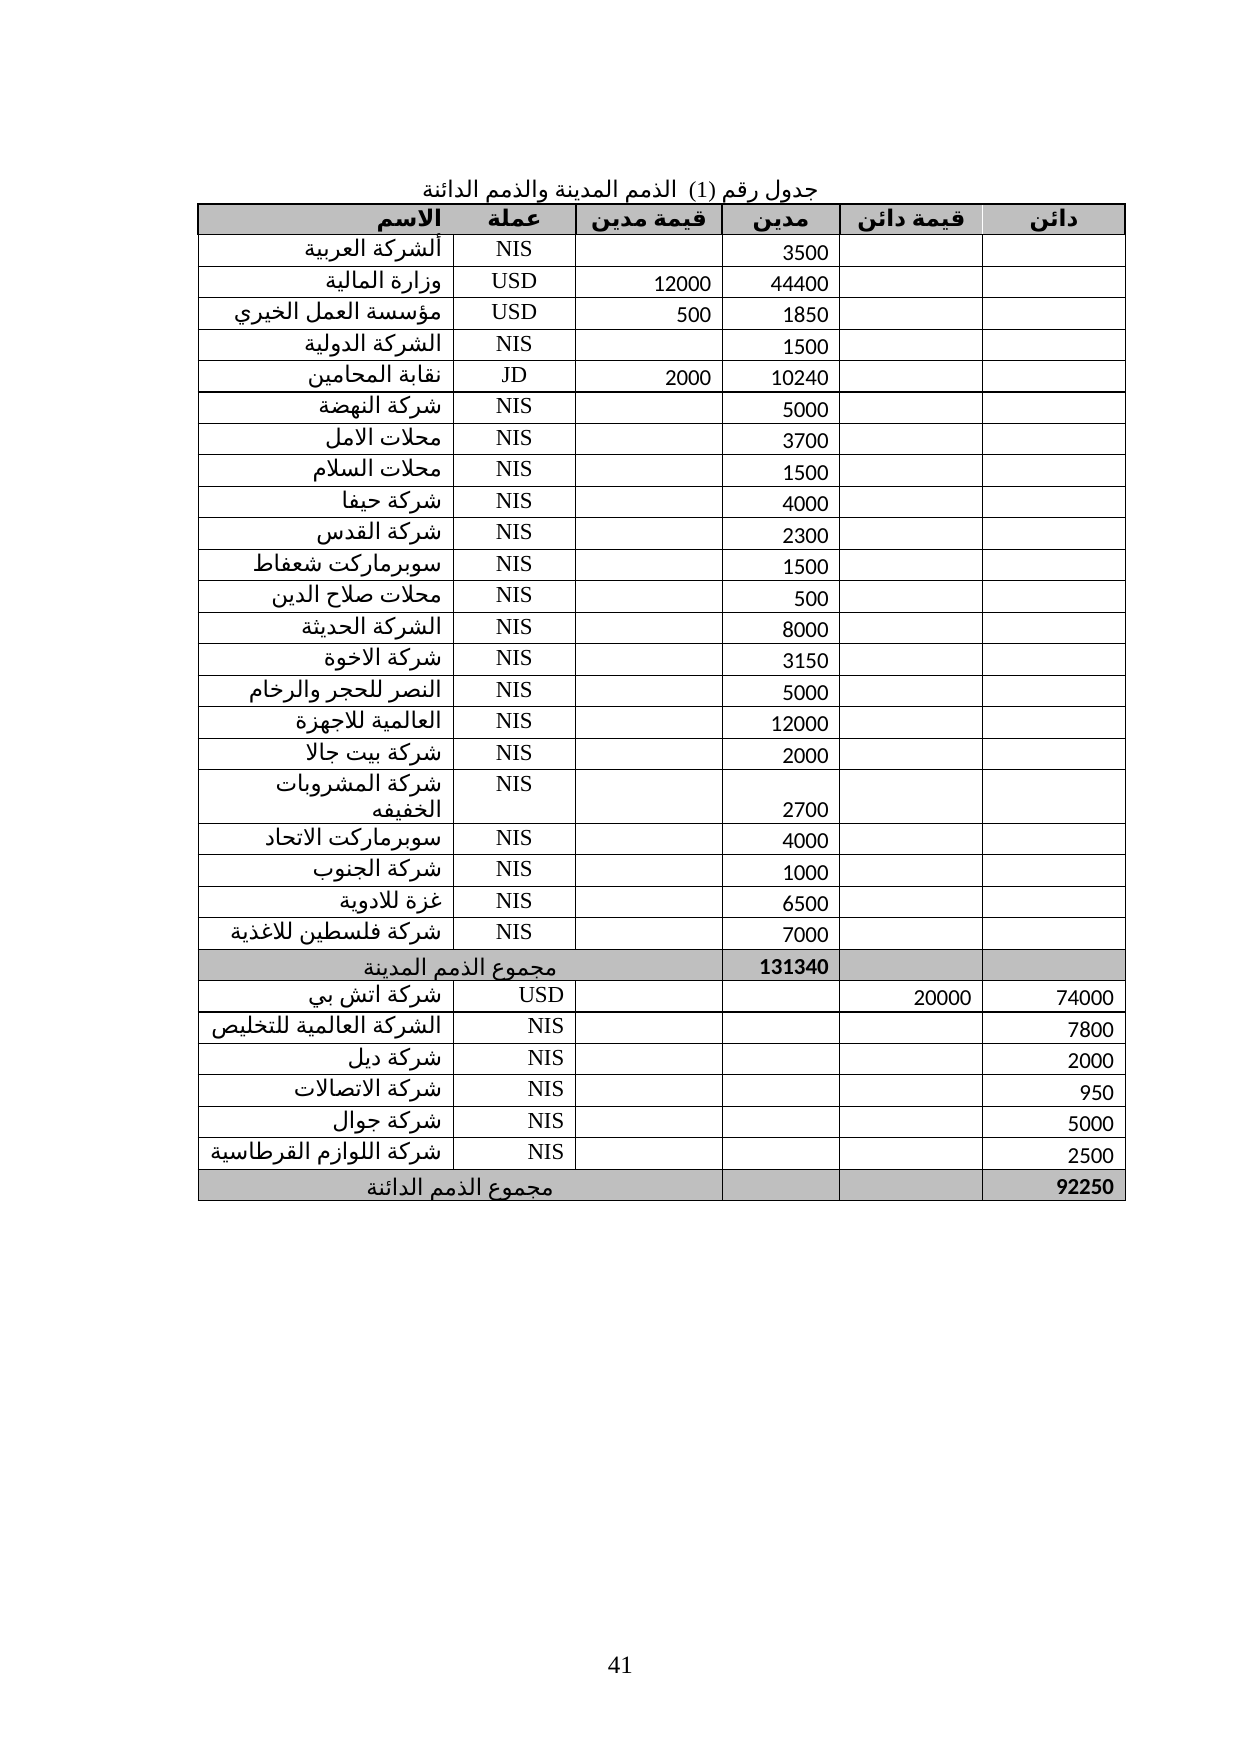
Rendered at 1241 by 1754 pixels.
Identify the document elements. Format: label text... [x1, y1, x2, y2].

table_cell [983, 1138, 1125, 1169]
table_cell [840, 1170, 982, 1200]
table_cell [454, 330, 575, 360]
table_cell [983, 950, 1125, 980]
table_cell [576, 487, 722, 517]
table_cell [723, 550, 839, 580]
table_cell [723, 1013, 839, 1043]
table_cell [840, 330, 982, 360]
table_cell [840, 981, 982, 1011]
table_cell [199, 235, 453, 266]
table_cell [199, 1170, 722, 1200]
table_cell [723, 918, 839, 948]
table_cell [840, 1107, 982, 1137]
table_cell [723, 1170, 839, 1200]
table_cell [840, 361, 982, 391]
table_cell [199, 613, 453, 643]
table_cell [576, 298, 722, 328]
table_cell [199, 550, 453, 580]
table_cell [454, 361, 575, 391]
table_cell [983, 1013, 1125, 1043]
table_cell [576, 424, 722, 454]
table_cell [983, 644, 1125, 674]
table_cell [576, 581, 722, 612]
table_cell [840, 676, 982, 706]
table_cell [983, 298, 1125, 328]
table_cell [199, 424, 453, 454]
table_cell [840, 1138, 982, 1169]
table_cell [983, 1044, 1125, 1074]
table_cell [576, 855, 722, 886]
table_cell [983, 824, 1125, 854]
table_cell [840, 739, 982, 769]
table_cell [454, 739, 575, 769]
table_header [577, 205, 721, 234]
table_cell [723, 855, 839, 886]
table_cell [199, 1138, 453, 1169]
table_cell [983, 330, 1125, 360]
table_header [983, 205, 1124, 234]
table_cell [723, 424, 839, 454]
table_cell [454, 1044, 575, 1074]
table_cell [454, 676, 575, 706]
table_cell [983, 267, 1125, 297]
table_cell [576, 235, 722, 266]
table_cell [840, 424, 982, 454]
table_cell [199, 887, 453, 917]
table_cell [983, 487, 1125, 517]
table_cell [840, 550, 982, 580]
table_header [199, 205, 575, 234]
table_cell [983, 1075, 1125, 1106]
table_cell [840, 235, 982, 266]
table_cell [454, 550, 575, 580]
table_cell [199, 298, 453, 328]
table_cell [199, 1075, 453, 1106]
text جدول رقم (1) الذمم المدينة والذمم الدائنة [187, 176, 1053, 203]
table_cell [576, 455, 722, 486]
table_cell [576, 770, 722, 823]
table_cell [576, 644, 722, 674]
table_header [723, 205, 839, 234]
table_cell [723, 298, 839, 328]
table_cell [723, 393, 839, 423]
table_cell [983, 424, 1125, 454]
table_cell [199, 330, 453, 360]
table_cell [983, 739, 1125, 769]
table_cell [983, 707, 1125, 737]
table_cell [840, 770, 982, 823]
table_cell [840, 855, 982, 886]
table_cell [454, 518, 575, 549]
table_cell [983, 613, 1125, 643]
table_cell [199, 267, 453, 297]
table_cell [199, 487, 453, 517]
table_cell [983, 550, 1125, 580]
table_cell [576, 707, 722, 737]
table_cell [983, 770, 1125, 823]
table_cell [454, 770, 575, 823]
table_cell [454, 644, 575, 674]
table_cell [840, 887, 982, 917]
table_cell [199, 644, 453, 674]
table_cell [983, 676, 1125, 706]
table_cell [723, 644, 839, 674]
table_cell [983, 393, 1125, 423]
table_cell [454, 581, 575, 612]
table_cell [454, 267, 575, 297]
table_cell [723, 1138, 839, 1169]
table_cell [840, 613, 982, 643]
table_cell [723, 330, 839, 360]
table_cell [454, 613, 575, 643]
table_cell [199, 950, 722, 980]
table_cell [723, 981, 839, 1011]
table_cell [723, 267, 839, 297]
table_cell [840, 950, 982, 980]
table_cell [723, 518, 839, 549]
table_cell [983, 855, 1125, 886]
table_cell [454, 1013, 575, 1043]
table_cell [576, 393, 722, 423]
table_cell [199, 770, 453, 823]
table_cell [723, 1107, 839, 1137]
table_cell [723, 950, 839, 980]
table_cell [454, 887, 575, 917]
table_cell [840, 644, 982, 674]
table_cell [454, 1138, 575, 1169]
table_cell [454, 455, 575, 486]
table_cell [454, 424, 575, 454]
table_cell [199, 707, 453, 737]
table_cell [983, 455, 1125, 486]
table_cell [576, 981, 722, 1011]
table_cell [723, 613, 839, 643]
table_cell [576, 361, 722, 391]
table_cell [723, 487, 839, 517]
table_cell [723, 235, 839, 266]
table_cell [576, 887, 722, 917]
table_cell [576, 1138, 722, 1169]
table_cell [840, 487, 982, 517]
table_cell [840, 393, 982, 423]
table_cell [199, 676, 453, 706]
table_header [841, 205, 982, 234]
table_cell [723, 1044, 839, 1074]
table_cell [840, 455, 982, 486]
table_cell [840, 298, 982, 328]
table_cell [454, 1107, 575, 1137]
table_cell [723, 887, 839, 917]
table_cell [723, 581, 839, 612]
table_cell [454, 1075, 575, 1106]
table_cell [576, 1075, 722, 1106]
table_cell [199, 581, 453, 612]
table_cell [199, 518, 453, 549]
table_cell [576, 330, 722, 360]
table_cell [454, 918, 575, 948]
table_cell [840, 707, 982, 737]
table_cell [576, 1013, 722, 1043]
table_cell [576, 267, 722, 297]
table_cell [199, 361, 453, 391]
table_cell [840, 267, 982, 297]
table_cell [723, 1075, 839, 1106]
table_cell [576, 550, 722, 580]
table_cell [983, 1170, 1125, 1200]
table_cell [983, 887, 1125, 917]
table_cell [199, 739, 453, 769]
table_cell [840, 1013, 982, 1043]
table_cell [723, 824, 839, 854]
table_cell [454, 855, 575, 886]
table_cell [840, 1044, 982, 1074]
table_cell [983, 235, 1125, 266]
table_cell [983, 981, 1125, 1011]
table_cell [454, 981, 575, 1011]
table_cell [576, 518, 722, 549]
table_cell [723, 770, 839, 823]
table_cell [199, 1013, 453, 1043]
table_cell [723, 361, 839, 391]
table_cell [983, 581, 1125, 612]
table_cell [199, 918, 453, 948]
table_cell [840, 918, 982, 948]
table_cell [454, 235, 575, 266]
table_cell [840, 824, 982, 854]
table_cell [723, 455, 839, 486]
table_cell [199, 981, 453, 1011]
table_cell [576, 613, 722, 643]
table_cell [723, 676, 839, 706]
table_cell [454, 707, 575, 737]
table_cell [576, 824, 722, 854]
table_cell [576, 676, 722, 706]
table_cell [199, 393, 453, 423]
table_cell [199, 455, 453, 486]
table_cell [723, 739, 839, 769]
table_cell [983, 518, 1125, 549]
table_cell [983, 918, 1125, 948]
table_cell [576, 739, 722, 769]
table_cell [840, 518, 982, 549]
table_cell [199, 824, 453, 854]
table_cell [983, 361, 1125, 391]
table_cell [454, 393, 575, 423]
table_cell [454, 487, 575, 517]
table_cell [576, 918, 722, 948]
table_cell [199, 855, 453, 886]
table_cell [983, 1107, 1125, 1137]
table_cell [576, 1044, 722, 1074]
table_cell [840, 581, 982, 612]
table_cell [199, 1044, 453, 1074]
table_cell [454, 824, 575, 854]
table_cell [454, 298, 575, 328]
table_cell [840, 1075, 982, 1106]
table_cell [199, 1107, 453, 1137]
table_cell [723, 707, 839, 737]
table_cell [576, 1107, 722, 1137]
